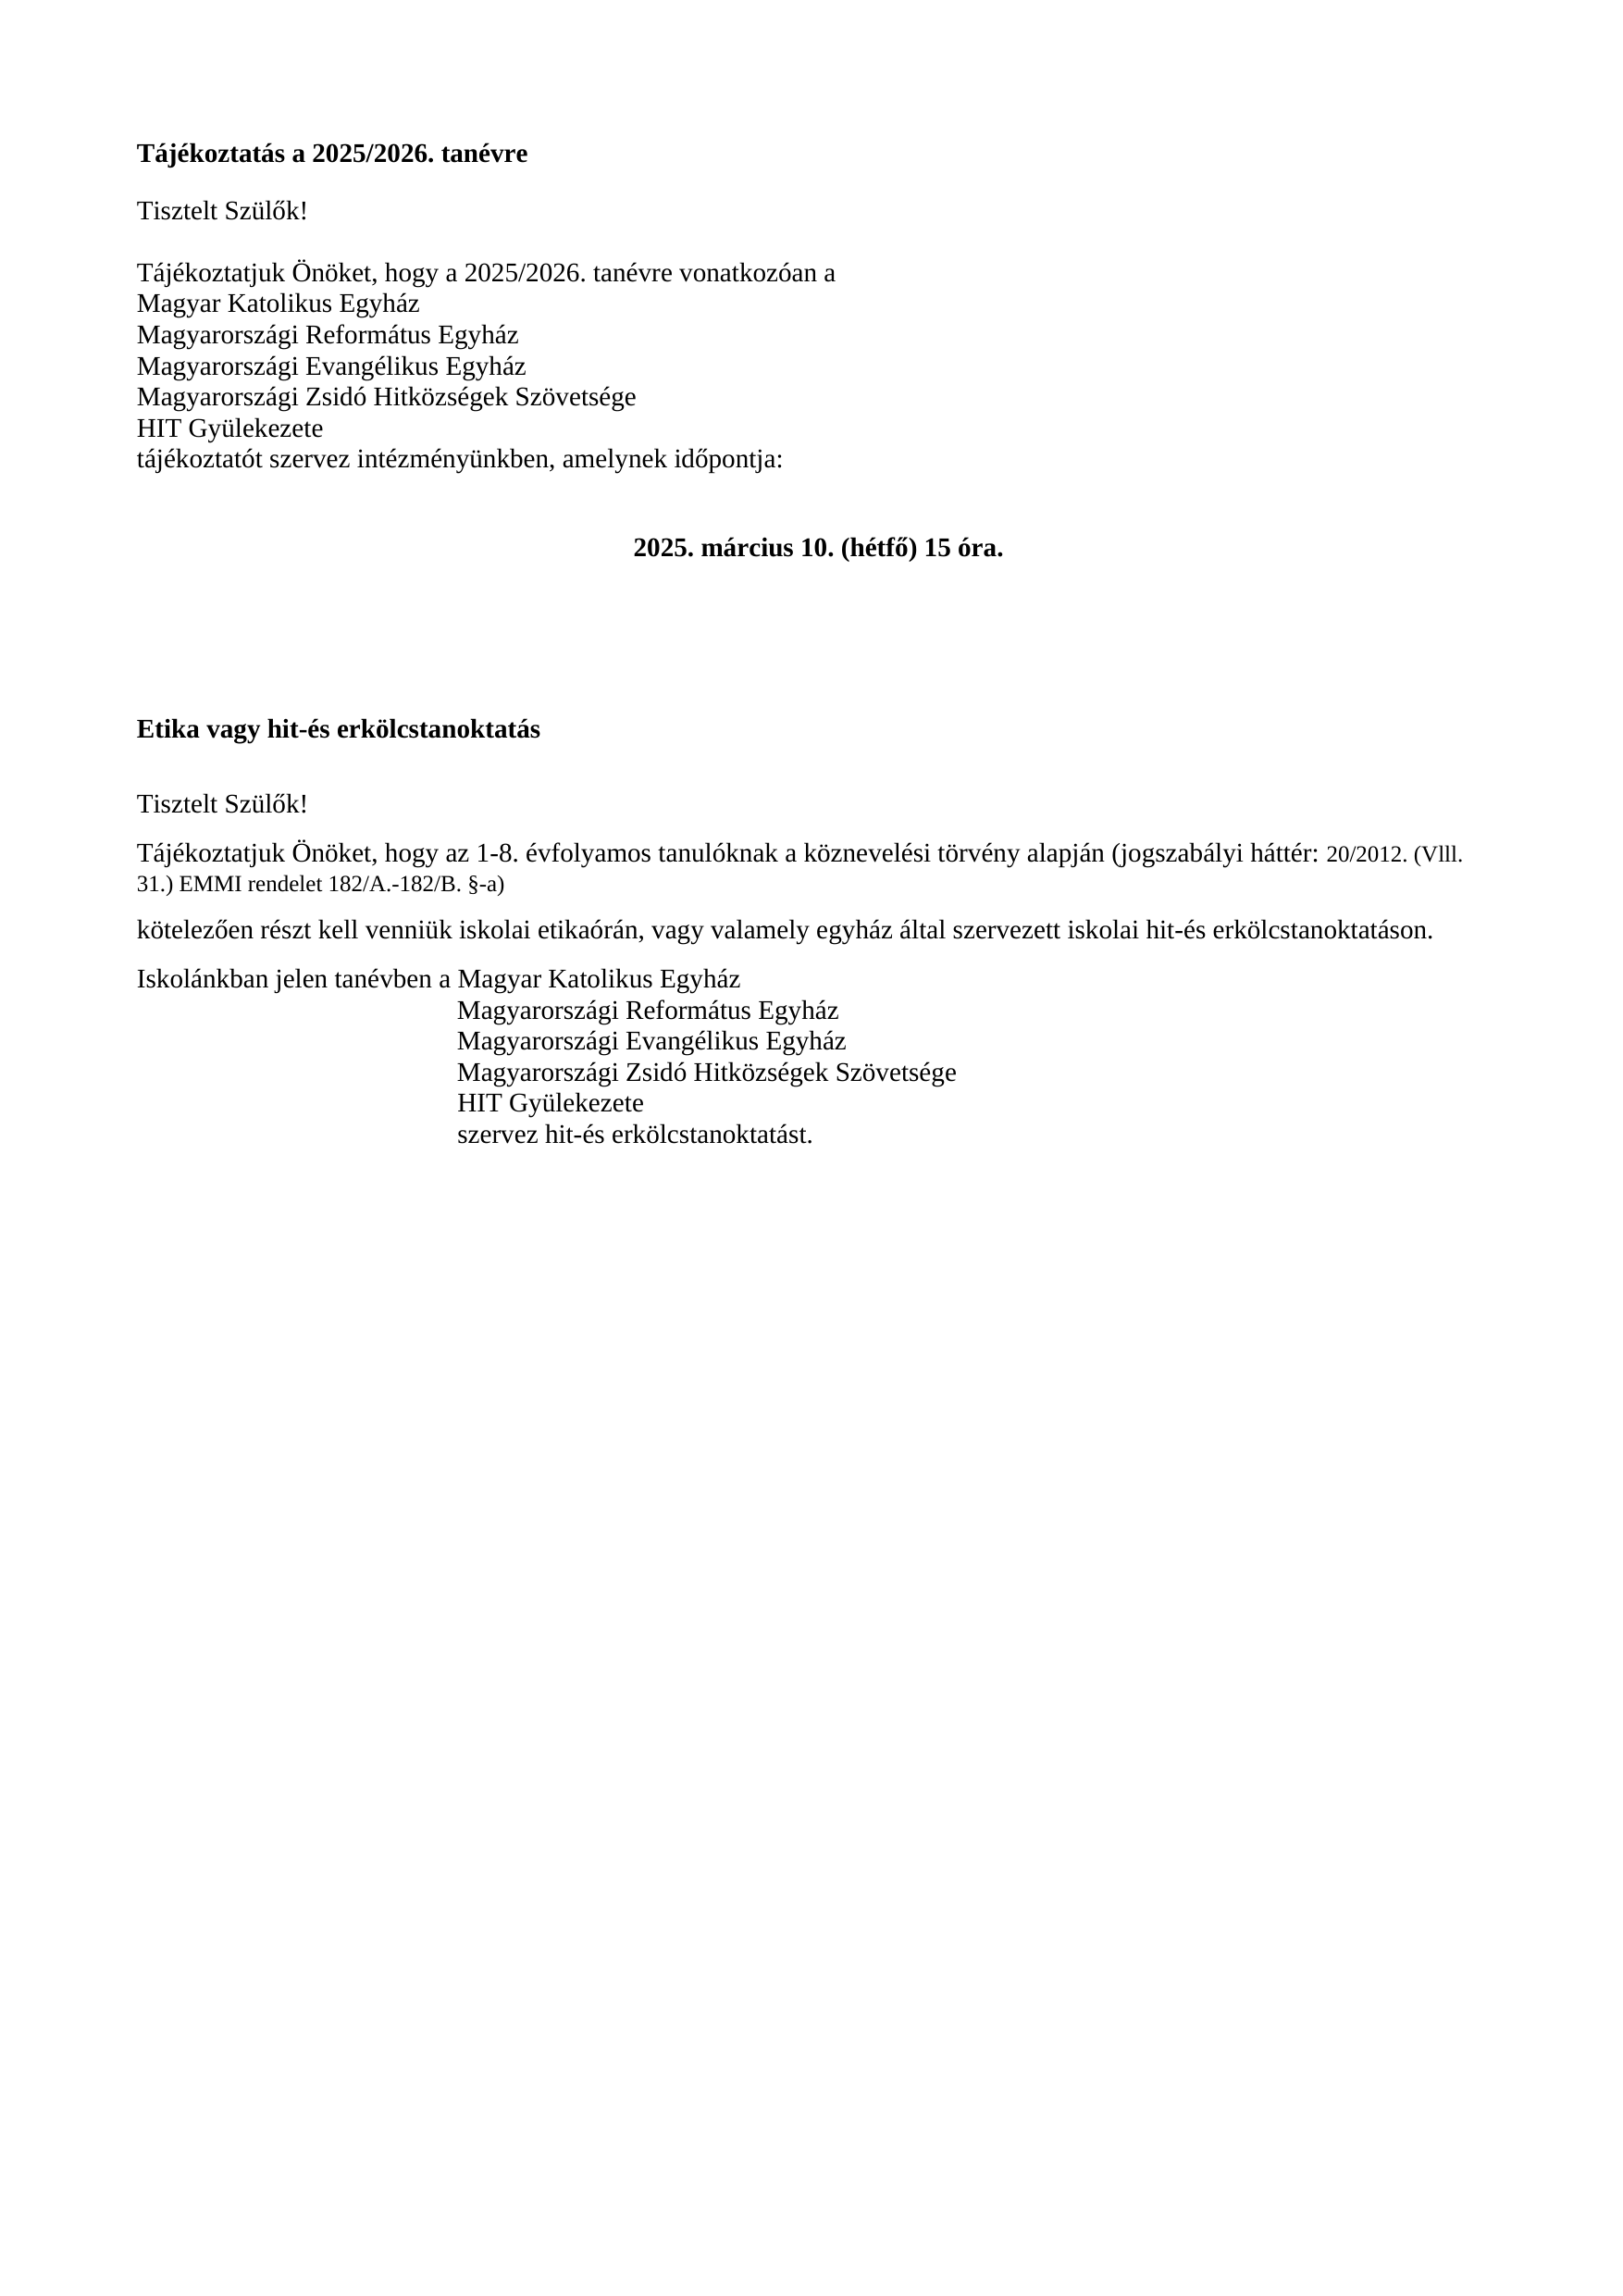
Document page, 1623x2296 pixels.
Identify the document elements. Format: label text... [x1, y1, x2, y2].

text 2025. március 10. (hétfő) 15 óra. [137, 531, 1500, 563]
text Tájékoztatjuk Önöket, hogy az 1-8. évfolyamos tanulóknak a köznevelési törvény alapján (jogszabályi háttér: 20/2012. (Vlll. 31.) EMMI rendelet 182/A.-182/B. §-a) [137, 837, 1500, 896]
text Iskolánkban jelen tanévben a Magyar Katolikus Egyház [137, 962, 1500, 994]
text Tájékoztatás a 2025/2026. tanévre [137, 137, 1500, 168]
text Magyarországi Református Egyház [137, 318, 1500, 350]
text Magyarországi Evangélikus Egyház [341, 1024, 1500, 1056]
text HIT Gyülekezete [137, 412, 1500, 442]
text Magyarországi Zsidó Hitközségek Szövetsége [341, 1056, 1500, 1086]
text kötelezően részt kell venniük iskolai etikaórán, vagy valamely egyház által szervezett iskolai hit-és erkölcstanoktatáson. [137, 913, 1500, 945]
text Etika vagy hit-és erkölcstanoktatás [137, 714, 1500, 744]
text Magyarországi Zsidó Hitközségek Szövetsége [137, 380, 1500, 412]
text Magyar Katolikus Egyház [137, 288, 1500, 318]
text tájékoztatót szervez intézményünkben, amelynek időpontja: [137, 442, 1500, 474]
text Tájékoztatjuk Önöket, hogy a 2025/2026. tanévre vonatkozóan a [137, 256, 1500, 288]
text Magyarországi Református Egyház [341, 994, 1500, 1024]
text szervez hit-és erkölcstanoktatást. [410, 1118, 1500, 1148]
text HIT Gyülekezete [341, 1086, 1500, 1118]
text Tisztelt Szülők! [137, 194, 1500, 225]
text Magyarországi Evangélikus Egyház [137, 350, 1500, 380]
text Tisztelt Szülők! [137, 788, 1500, 818]
